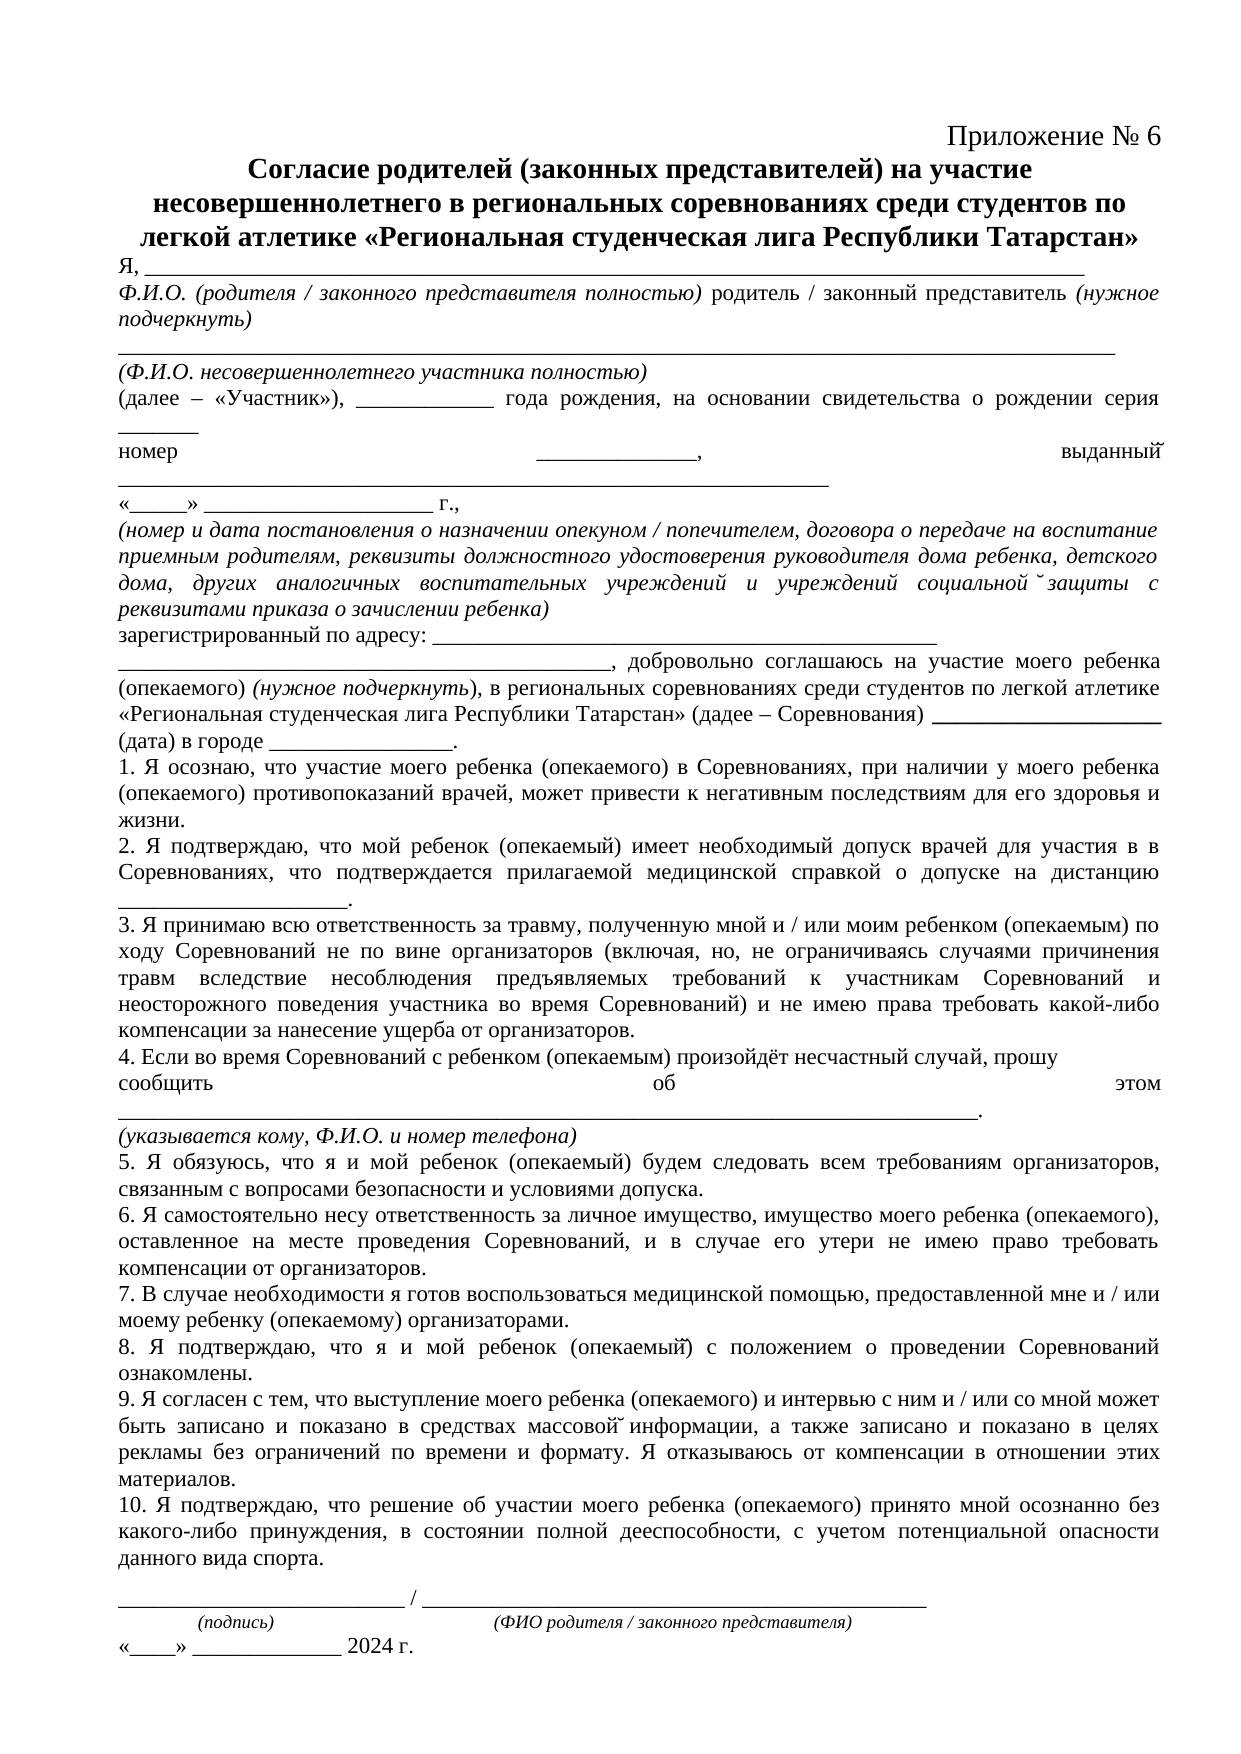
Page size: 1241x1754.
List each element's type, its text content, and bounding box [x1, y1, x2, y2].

text (Ф.И.О. несовершеннолетнего участника полностью) [118, 358, 1161, 384]
text сообщить об этом ___________________________________________________________________________. [118, 1069, 1161, 1122]
text 5. Я обязуюсь, что я и мой ребенок (опекаемый) будем следовать всем требованиям организаторов, связанным с вопросами безопасности и условиями допуска. [118, 1148, 1161, 1201]
text Согласие родителей (законных представителей) на участие несовершеннолетнего в региональных соревнованиях среди студентов по легкой атлетике «Региональная студенческая лига Республики Татарстан» [118, 152, 1161, 252]
text (подпись) (ФИО родителя / законного представителя) [118, 1611, 1161, 1632]
text 10. Я подтверждаю, что решение об участии моего ребенка (опекаемого) принято мной осознанно без какого-либо принуждения, в состоянии полной дееспособности, с учетом потенциальной опасности данного вида спорта. [118, 1491, 1161, 1570]
text 4. Если во время Соревнований с ребенком (опекаемым) произойдёт несчастный случай, прошу [118, 1043, 1161, 1069]
text 8. Я подтверждаю, что я и мой ребенок (опекаемый̆) с положением о проведении Соревнований ознакомлены. [118, 1333, 1161, 1386]
text «_____» ____________________ г., [118, 489, 1161, 516]
text (указывается кому, Ф.И.О. и номер телефона) [118, 1122, 1161, 1148]
text _________________________ / ____________________________________________ [118, 1584, 1161, 1611]
text 6. Я самостоятельно несу ответственность за личное имущество, имущество моего ребенка (опекаемого), оставленное на месте проведения Соревнований, и в случае его утери не имею право требовать компенсации от организаторов. [118, 1201, 1161, 1280]
text 1. Я осознаю, что участие моего ребенка (опекаемого) в Соревнованиях, при наличии у моего ребенка (опекаемого) противопоказаний врачей, может привести к негативным последствиям для его здоровья и жизни. [118, 753, 1161, 832]
text Я, __________________________________________________________________________________ [118, 252, 1161, 279]
text ___________________________________________, добровольно соглашаюсь на участие моего ребенка (опекаемого) (нужное подчеркнуть), в региональных соревнованиях среди студентов по легкой атлетике «Региональная студенческая лига Республики Татарстан» (дадее – Соревнования) ____________________ (дата) в городе ________________. [118, 648, 1161, 753]
text Приложение № 6 [118, 118, 1161, 152]
text Ф.И.О. (родителя / законного представителя полностью) родитель / законный представитель (нужное подчеркнуть) [118, 279, 1161, 331]
text «____» _____________ 2024 г. [118, 1632, 1161, 1659]
text _______________________________________________________________________________________ [118, 331, 1161, 358]
text (далее – «Участник»), ____________ года рождения, на основании свидетельства о рождении серия _______ [118, 384, 1161, 437]
text 3. Я принимаю всю ответственность за травму, полученную мной и / или моим ребенком (опекаемым) по ходу Соревнований не по вине организаторов (включая, но, не ограничиваясь случаями причинения травм вследствие несоблюдения предъявляемых требований к участникам Соревнований и неосторожного поведения участника во время Соревнований) и не имею права требовать какой-либо компенсации за нанесение ущерба от организаторов. [118, 911, 1161, 1043]
text 2. Я подтверждаю, что мой ребенок (опекаемый) имеет необходимый допуск врачей для участия в в Соревнованиях, что подтверждается прилагаемой медицинской справкой о допуске на дистанцию ____________________. [118, 832, 1161, 911]
text номер ______________, выданный̆ ______________________________________________________________ [118, 437, 1161, 489]
text (номер и дата постановления о назначении опекуном / попечителем, договора о передаче на воспитание приемным родителям, реквизиты должностного удостоверения руководителя дома ребенка, детского дома, других аналогичных воспитательных учреждений и учреждений социальной̆ защиты с реквизитами приказа о зачислении ребенка) [118, 516, 1161, 621]
text 9. Я согласен с тем, что выступление моего ребенка (опекаемого) и интервью с ним и / или со мной может быть записано и показано в средствах массовой̆ информации, а также записано и показано в целях рекламы без ограничений по времени и формату. Я отказываюсь от компенсации в отношении этих материалов. [118, 1386, 1161, 1491]
text 7. В случае необходимости я готов воспользоваться медицинской помощью, предоставленной мне и / или моему ребенку (опекаемому) организаторами. [118, 1280, 1161, 1333]
text зарегистрированный по адресу: ____________________________________________ [118, 621, 1161, 648]
